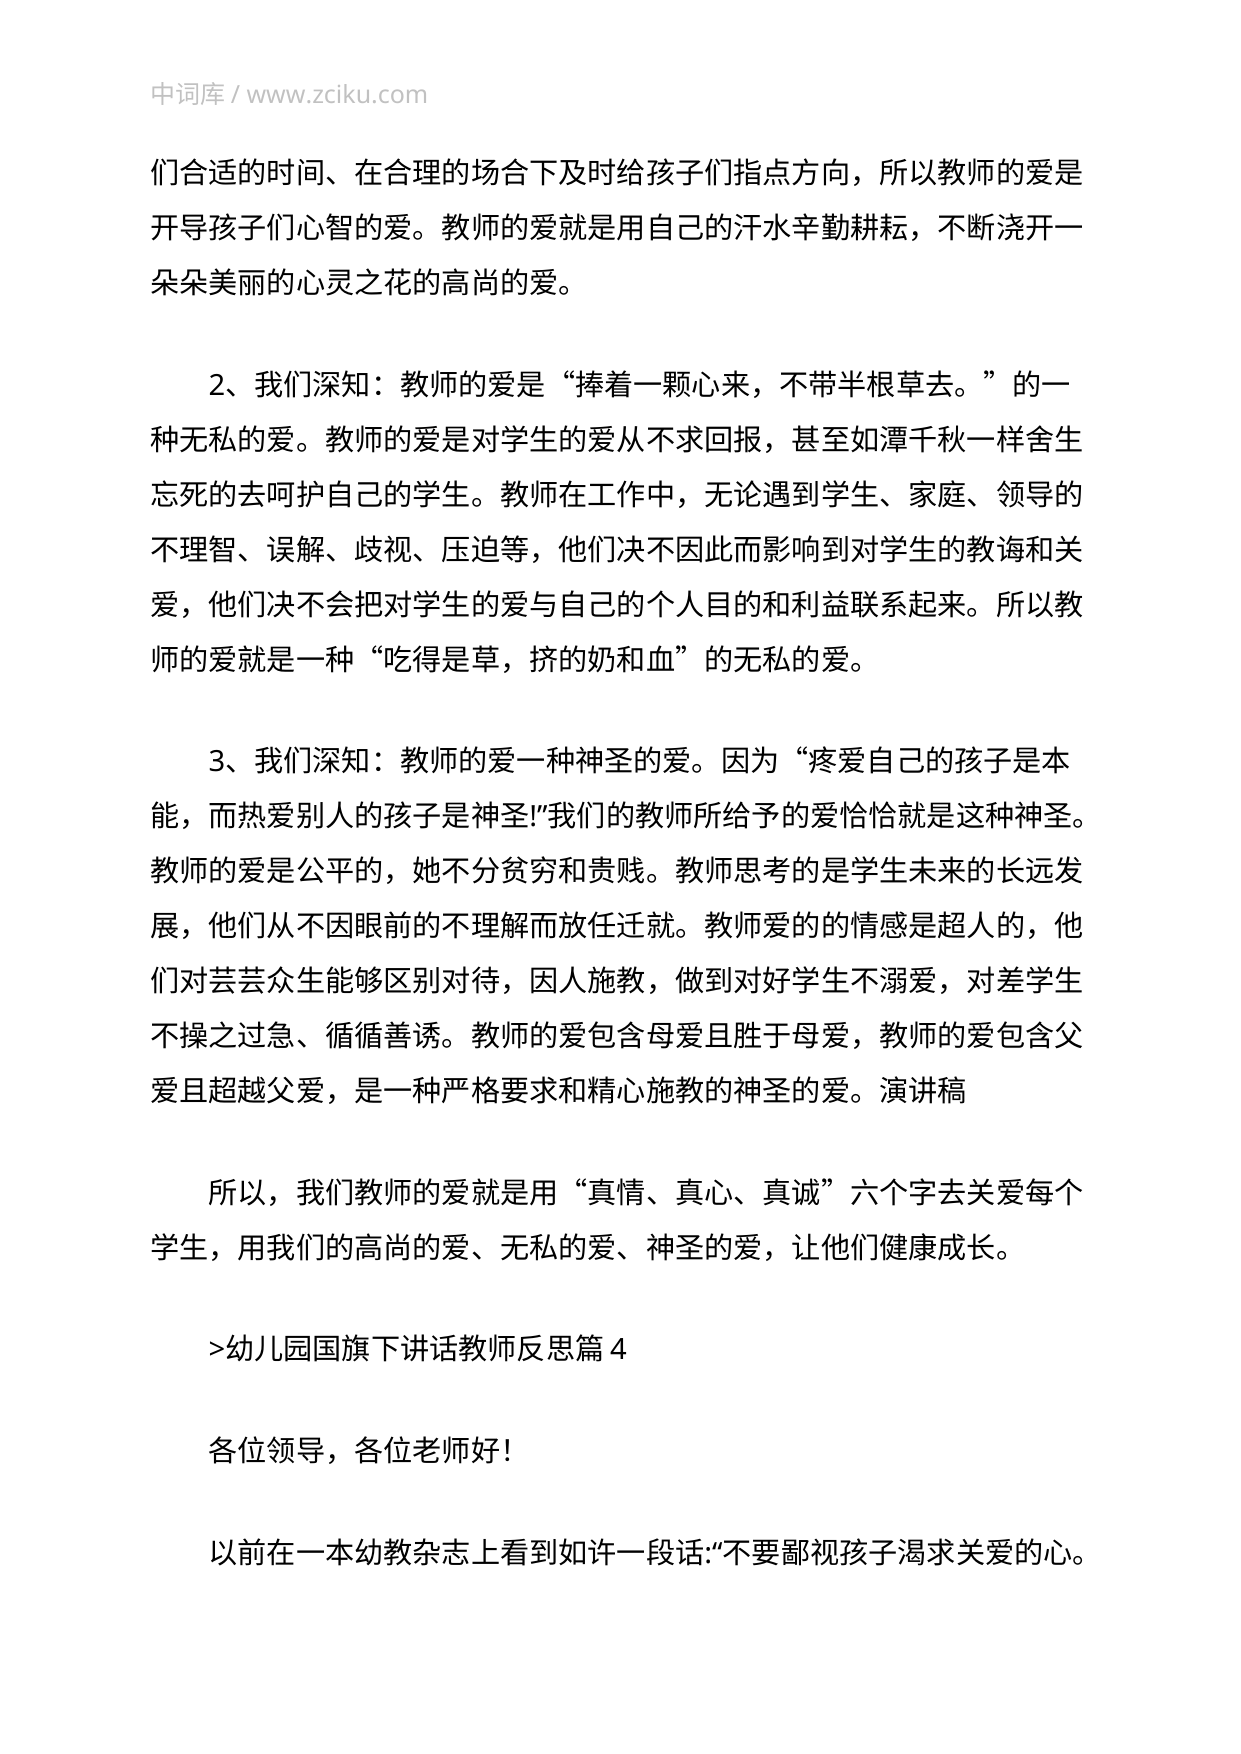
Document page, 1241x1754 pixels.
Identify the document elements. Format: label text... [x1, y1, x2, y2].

text 各位领导，各位老师好！ [150, 1428, 1090, 1470]
text >幼儿园国旗下讲话教师反思篇4 [150, 1326, 1090, 1368]
text 所以，我们教师的爱就是用“真情、真心、真诚”六个字去关爱每个学生，用我们的高尚的爱、无私的爱、神圣的爱，让他们健康成长。 [150, 1169, 1090, 1266]
text 3、我们深知：教师的爱一种神圣的爱。因为“疼爱自己的孩子是本能，而热爱别人的孩子是神圣!”我们的教师所给予的爱恰恰就是这种神圣。教师的爱是公平的，她不分贫穷和贵贱。教师思考的是学生未来的长远发展，他们从不因眼前的不理解而放任迁就。教师爱的的情感是超人的，他们对芸芸众生能够区别对待，因人施教，做到对好学生不溺爱，对差学生不操之过急、循循善诱。教师的爱包含母爱且胜于母爱，教师的爱包含父爱且超越父爱，是一种严格要求和精心施教的神圣的爱。演讲稿 [150, 738, 1090, 1110]
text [150, 1530, 1090, 1572]
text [150, 150, 1090, 302]
text 2、我们深知：教师的爱是“捧着一颗心来，不带半根草去。”的一种无私的爱。教师的爱是对学生的爱从不求回报，甚至如潭千秋一样舍生忘死的去呵护自己的学生。教师在工作中，无论遇到学生、家庭、领导的不理智、误解、歧视、压迫等，他们决不因此而影响到对学生的教诲和关爱，他们决不会把对学生的爱与自己的个人目的和利益联系起来。所以教师的爱就是一种“吃得是草，挤的奶和血”的无私的爱。 [150, 362, 1090, 678]
